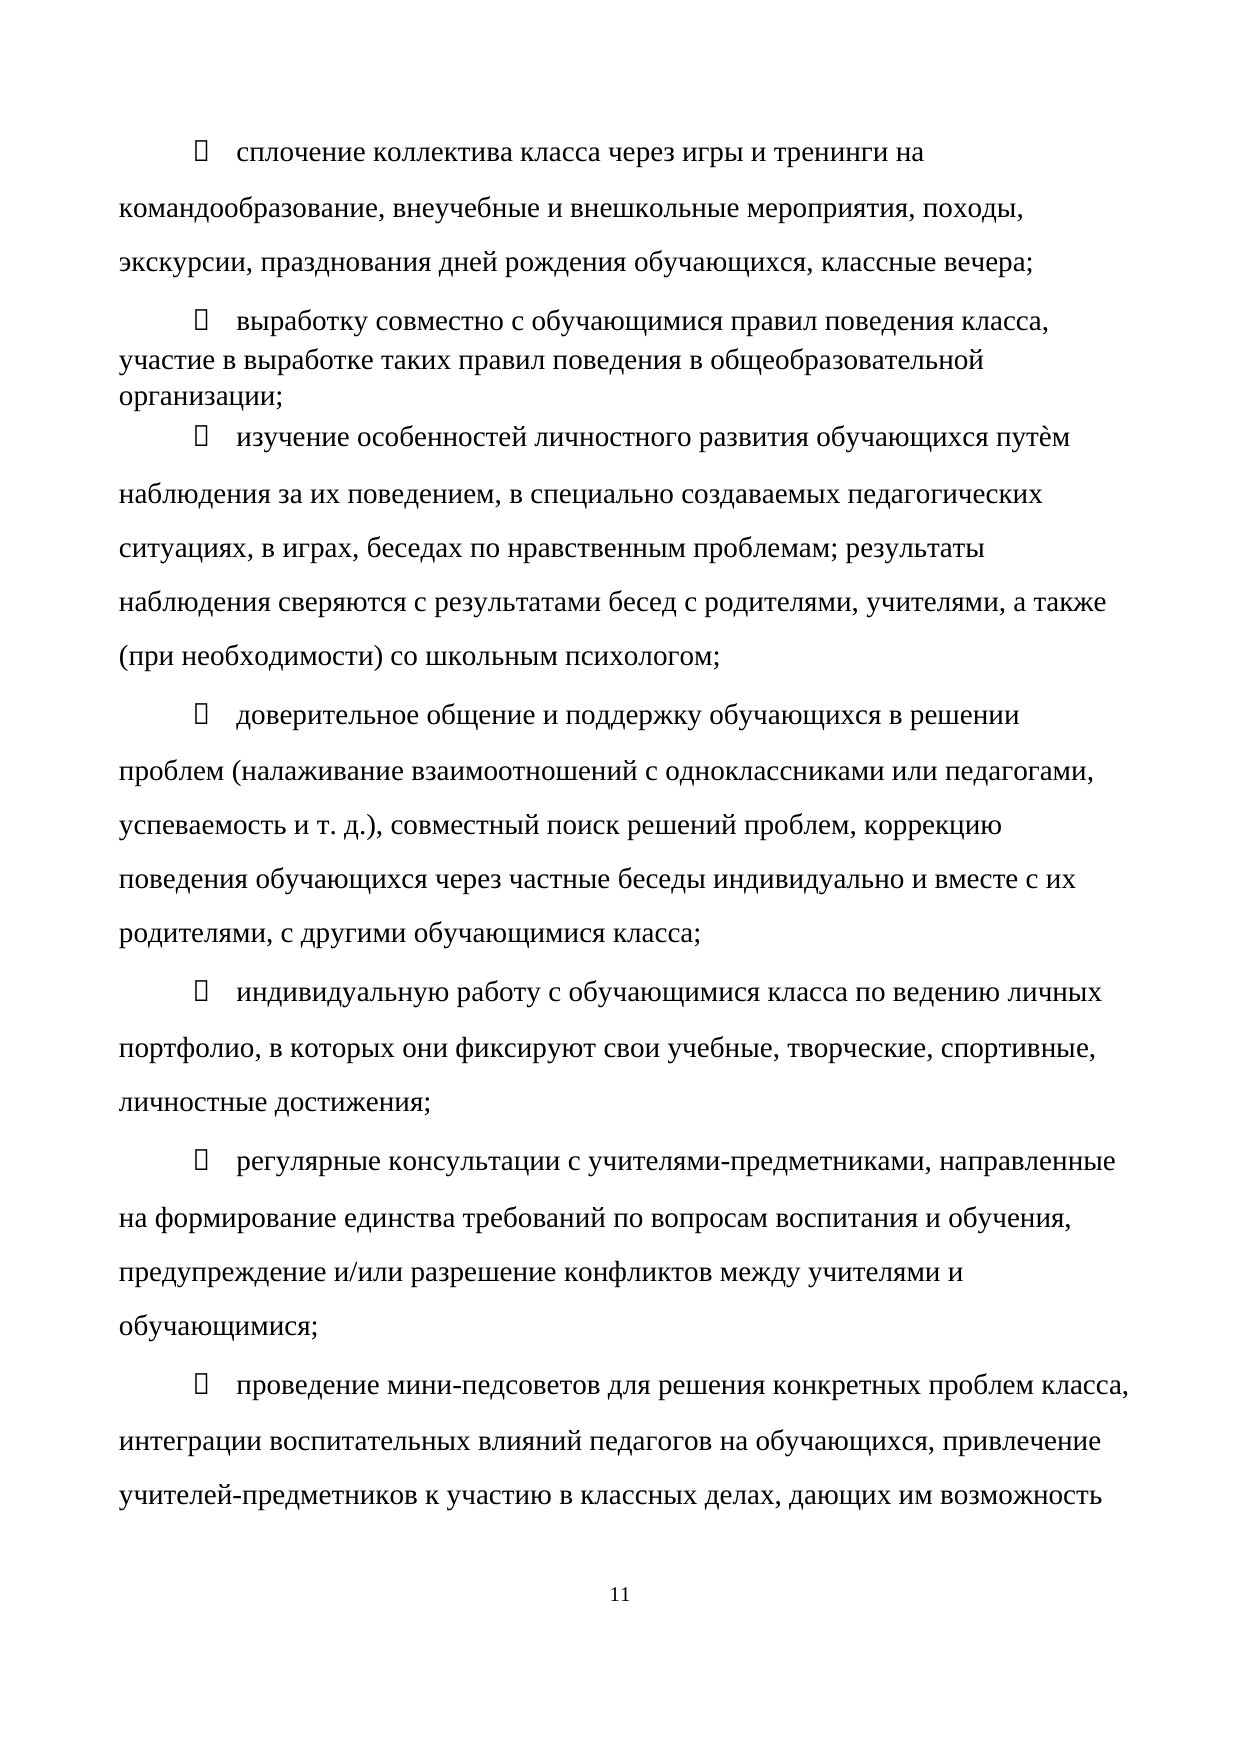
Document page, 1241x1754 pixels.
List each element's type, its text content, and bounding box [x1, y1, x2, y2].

list индивидуальную работу с обучающимися класса по ведению личных портфолио, в которых они фиксируют свои учебные, творческие, спортивные, личностные достижения; [119, 970, 1130, 1118]
list выработку совместно с обучающимися правил поведения класса, участие в выработке таких правил поведения в общеобразовательной организации; [119, 299, 1130, 412]
list изучение особенностей личностного развития обучающихся путѐм наблюдения за их поведением, в специально создаваемых педагогических ситуациях, в играх, беседах по нравственным проблемам; результаты наблюдения сверяются с результатами бесед с родителями, учителями, а также (при необходимости) со школьным психологом; [119, 416, 1130, 671]
list регулярные консультации с учителями-предметниками, направленные на формирование единства требований по вопросам воспитания и обучения, предупреждение и/или разрешение конфликтов между учителями и обучающимися; [119, 1139, 1130, 1341]
list сплочение коллектива класса через игры и тренинги на командообразование, внеучебные и внешкольные мероприятия, походы, экскурсии, празднования дней рождения обучающихся, классные вечера; [119, 130, 1130, 278]
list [119, 1363, 1130, 1511]
list доверительное общение и поддержку обучающихся в решении проблем (налаживание взаимоотношений с одноклассниками или педагогами, успеваемость и т. д.), совместный поиск решений проблем, коррекцию поведения обучающихся через частные беседы индивидуально и вместе с их родителями, с другими обучающимися класса; [119, 693, 1130, 948]
